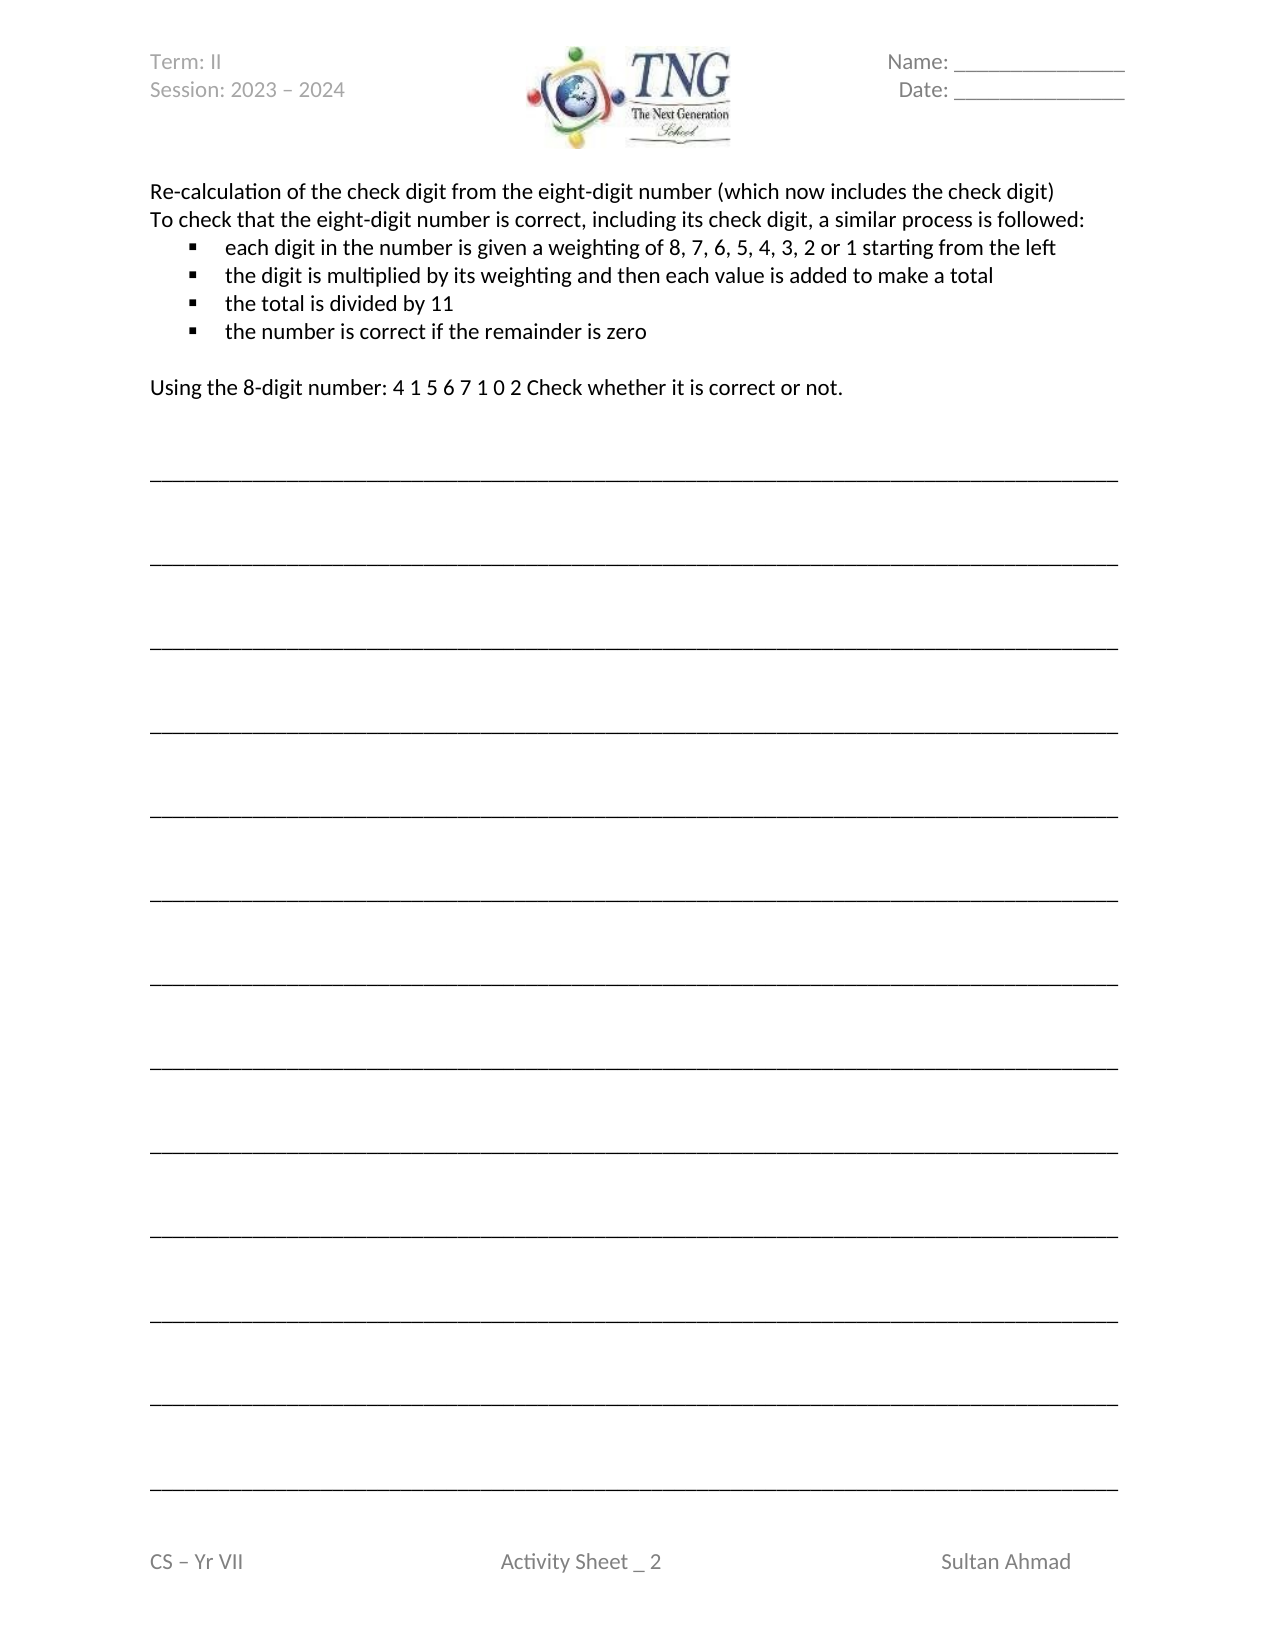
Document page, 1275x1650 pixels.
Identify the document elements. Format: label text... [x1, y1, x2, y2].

list the number is correct if the remainder is zero [187, 317, 1125, 345]
list the digit is multiplied by its weighting and then each value is added to make a total [187, 261, 1125, 289]
text Using the 8-digit number: 4 1 5 6 7 1 0 2 Check whether it is correct or not. [150, 373, 1125, 401]
list each digit in the number is given a weighting of 8, 7, 6, 5, 4, 3, 2 or 1 starting from the left [187, 233, 1125, 261]
text _____________________________________________________________________________________ [150, 1466, 1125, 1494]
text ____________________________________________________________________________________________________________________________________________________________________________________________________________________________________________________________________________________________________________________________________________________________________________________________________________________________________________________________________________________________________________________________________________________________________________________________________________________________________________________________________________________________________________________________________________________________________________________________________________________________________________________________________________________________________________________________________________________________________________________________________________________________________________________________ [150, 457, 1125, 1410]
list the total is divided by 11 [187, 289, 1125, 317]
text To check that the eight-digit number is correct, including its check digit, a similar process is followed: [150, 205, 1125, 233]
picture [525, 46, 731, 149]
text Re-calculation of the check digit from the eight-digit number (which now includes the check digit) [150, 177, 1125, 205]
